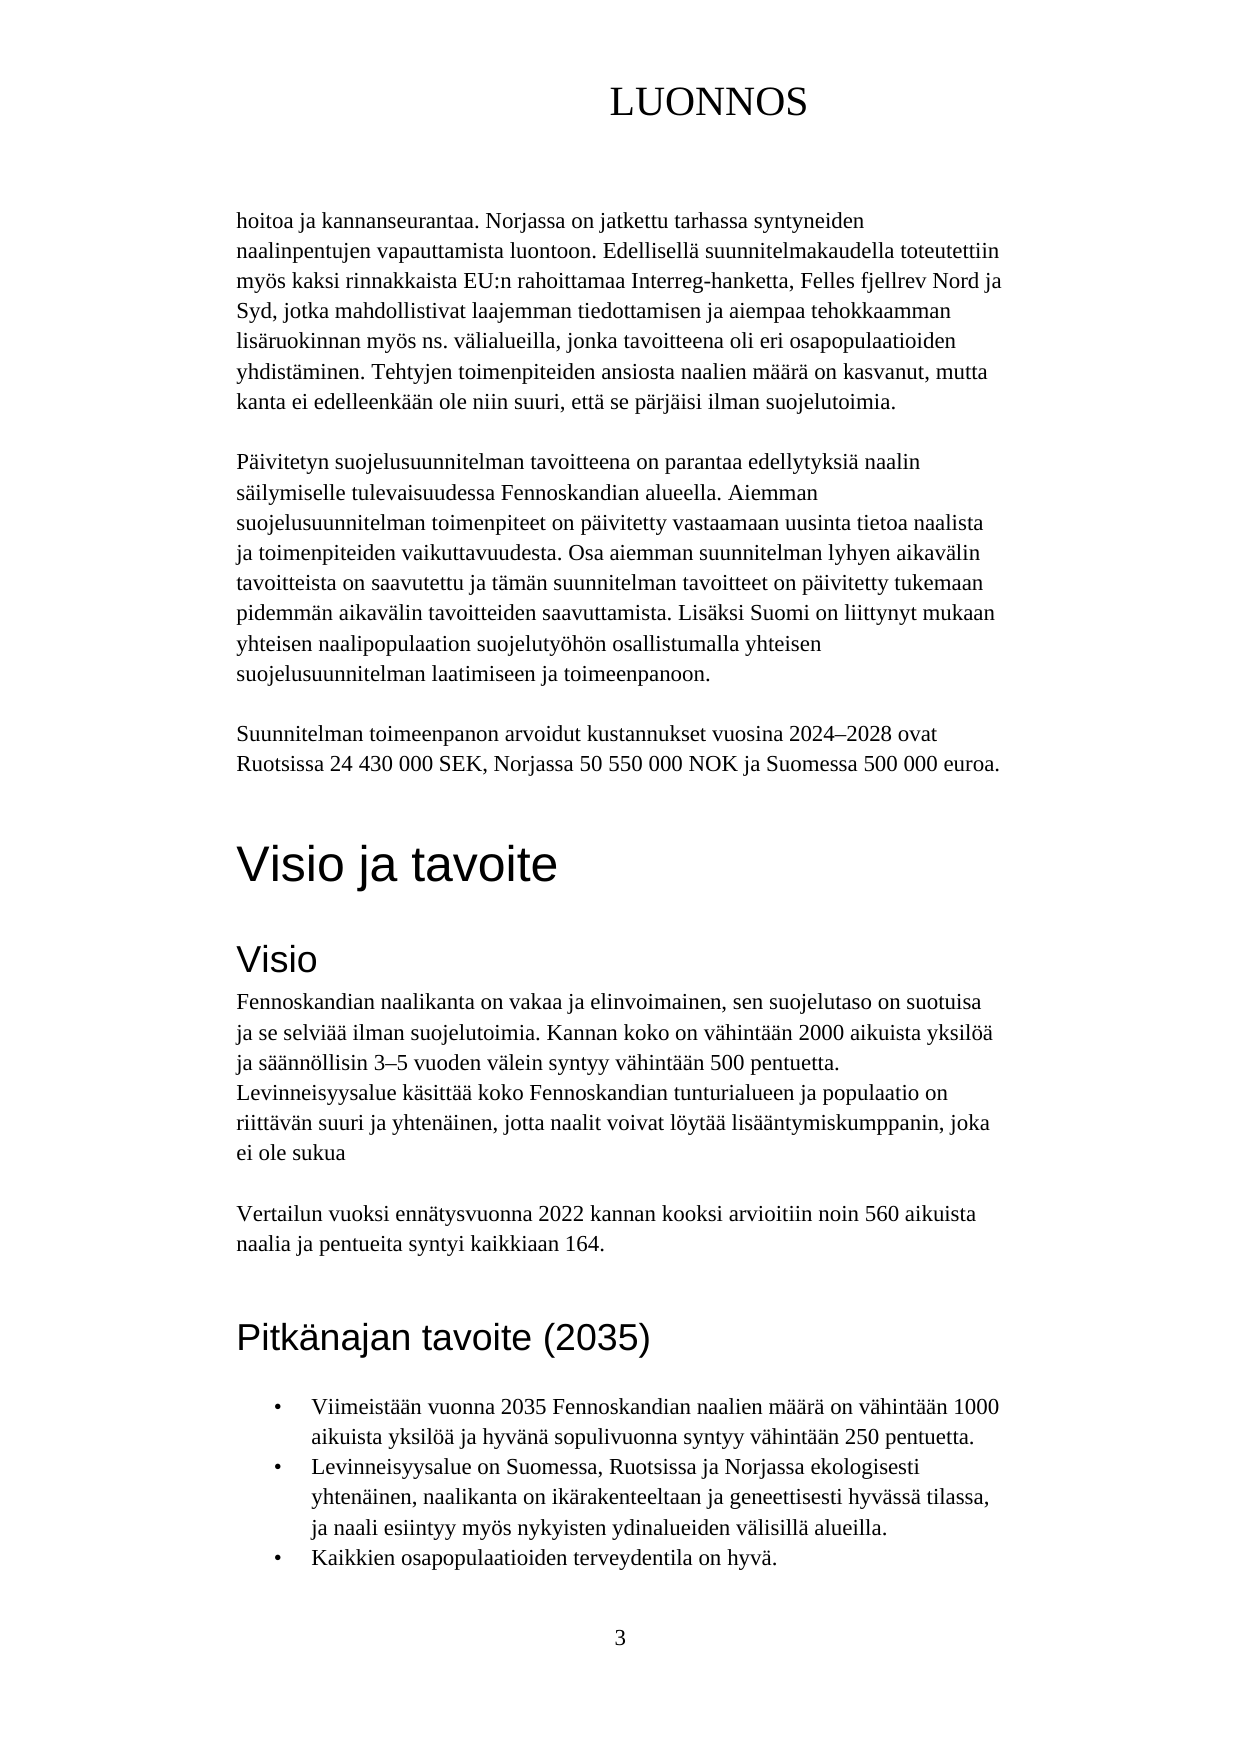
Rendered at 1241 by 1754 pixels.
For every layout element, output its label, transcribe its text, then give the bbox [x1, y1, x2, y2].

subtitle Visio ja tavoite [236, 841, 1004, 891]
subtitle Pitkänajan tavoite (2035) [236, 1321, 1004, 1358]
list Kaikkien osapopulaatioiden terveydentila on hyvä. [274, 1544, 1004, 1570]
text Fennoskandian naalikanta on vakaa ja elinvoimainen, sen suojelutaso on suotuisa ja se selviää ilman suojelutoimia. Kannan koko on vähintään 2000 aikuista yksilöä ja säännöllisin 3–5 vuoden välein syntyy vähintään 500 pentuetta. Levinneisyysalue käsittää koko Fennoskandian tunturialueen ja populaatio on riittävän suuri ja yhtenäinen, jotta naalit voivat löytää lisääntymiskumppanin, joka ei ole sukua [236, 988, 1004, 1166]
list Viimeistään vuonna 2035 Fennoskandian naalien määrä on vähintään 1000 aikuista yksilöä ja hyvänä sopulivuonna syntyy vähintään 250 pentuetta. [274, 1393, 1004, 1449]
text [236, 207, 1004, 414]
text Päivitetyn suojelusuunnitelman tavoitteena on parantaa edellytyksiä naalin säilymiselle tulevaisuudessa Fennoskandian alueella. Aiemman suojelusuunnitelman toimenpiteet on päivitetty vastaamaan uusinta tietoa naalista ja toimenpiteiden vaikuttavuudesta. Osa aiemman suunnitelman lyhyen aikavälin tavoitteista on saavutettu ja tämän suunnitelman tavoitteet on päivitetty tukemaan pidemmän aikavälin tavoitteiden saavuttamista. Lisäksi Suomi on liittynyt mukaan yhteisen naalipopulaation suojelutyöhön osallistumalla yhteisen suojelusuunnitelman laatimiseen ja toimeenpanoon. [236, 448, 1004, 686]
text Vertailun vuoksi ennätysvuonna 2022 kannan kooksi arvioitiin noin 560 aikuista naalia ja pentueita syntyi kaikkiaan 164. [236, 1200, 1004, 1256]
subtitle Visio [236, 942, 1004, 980]
list Levinneisyysalue on Suomessa, Ruotsissa ja Norjassa ekologisesti yhtenäinen, naalikanta on ikärakenteeltaan ja geneettisesti hyvässä tilassa, ja naali esiintyy myös nykyisten ydinalueiden välisillä alueilla. [274, 1453, 1004, 1540]
text Suunnitelman toimeenpanon arvoidut kustannukset vuosina 2024–2028 ovat Ruotsissa 24 430 000 SEK, Norjassa 50 550 000 NOK ja Suomessa 500 000 euroa. [236, 720, 1004, 777]
